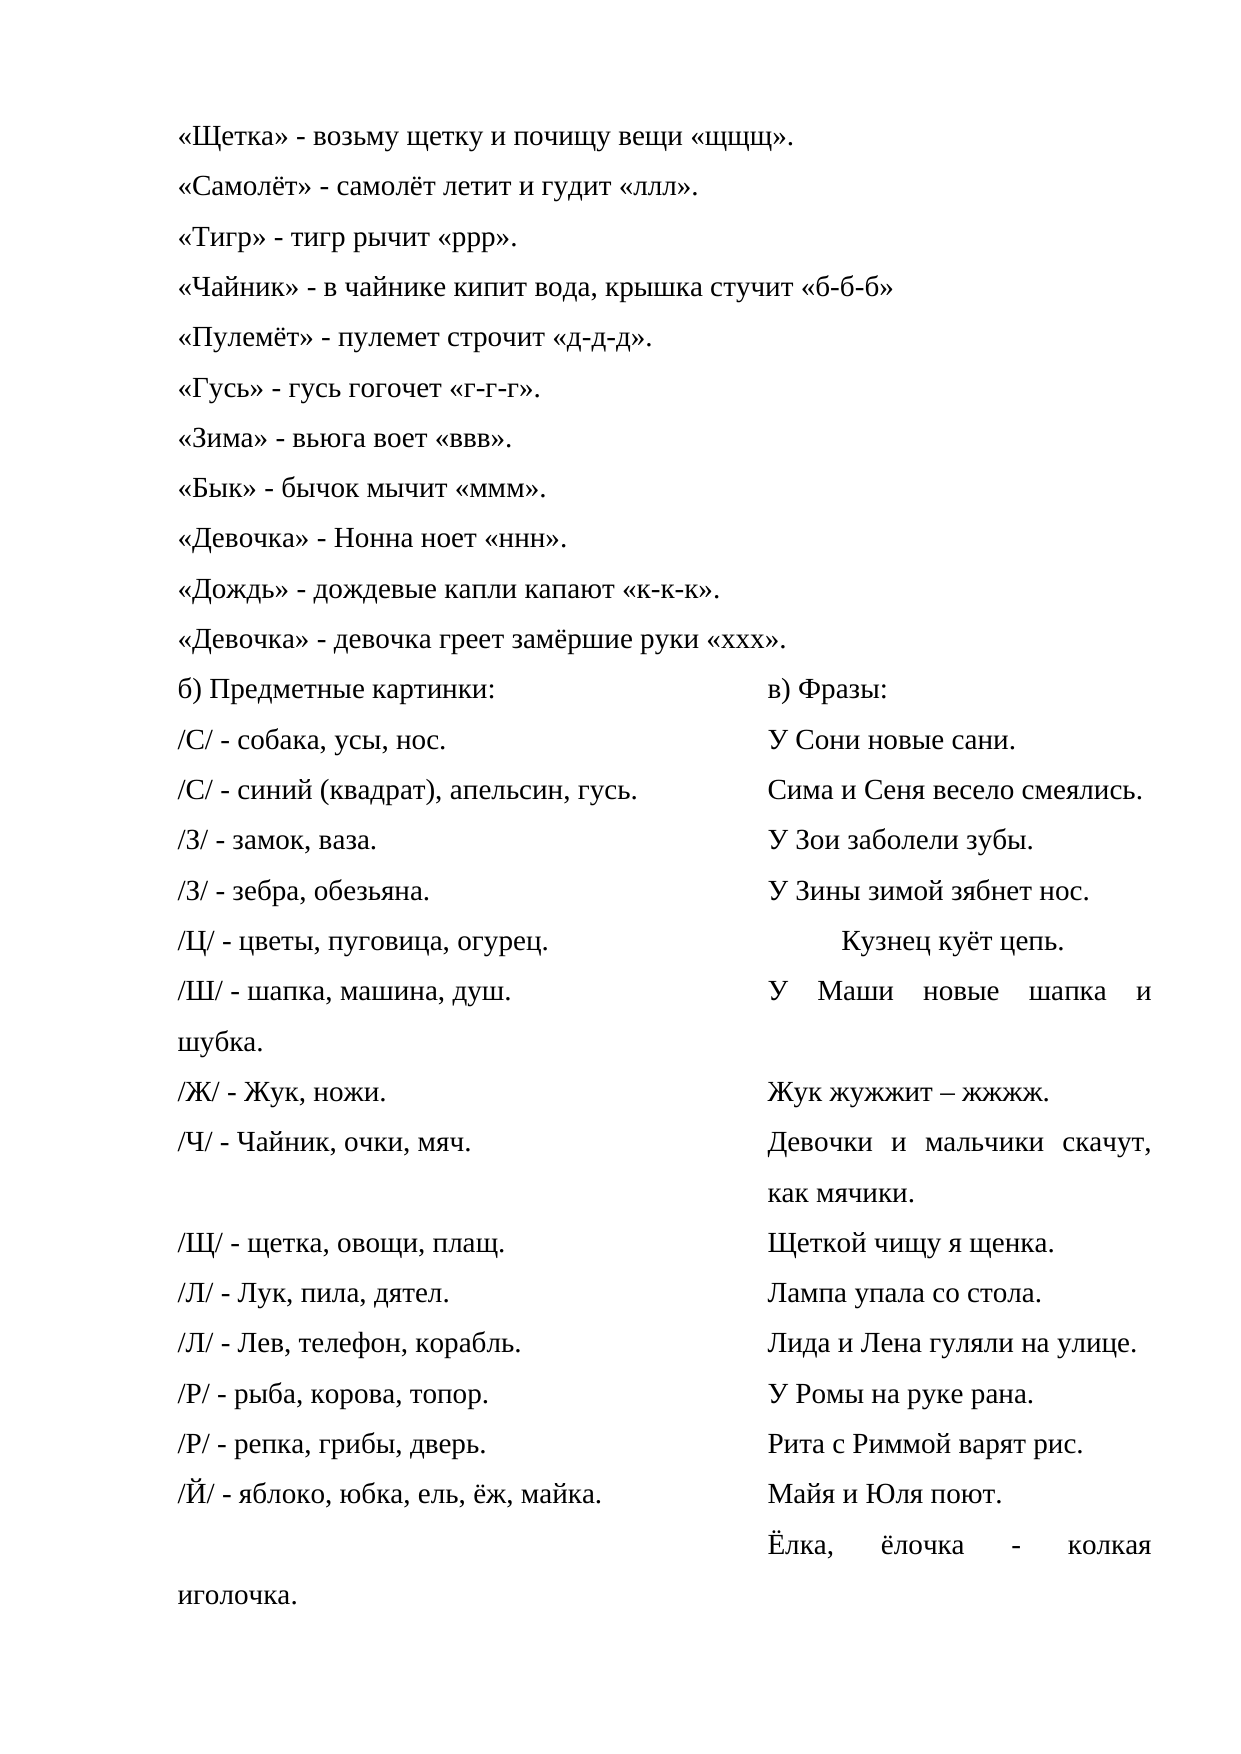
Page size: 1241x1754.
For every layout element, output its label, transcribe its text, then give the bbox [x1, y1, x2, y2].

text «Чайник» - в чайнике кипит вода, крышка стучит «б-б-б» [177, 269, 1152, 303]
text /Ч/ - Чайник, очки, мяч. Девочки и мальчики скачут, как мячики. [177, 1124, 1152, 1208]
text /Р/ - репка, грибы, дверь. Рита с Риммой варят рис. [177, 1426, 1152, 1460]
text «Тигр» - тигр рычит «ррр». [177, 219, 1152, 252]
text «Зима» - вьюга воет «ввв». [177, 420, 1152, 453]
text /С/ - собака, усы, нос. У Сони новые сани. [177, 722, 1152, 755]
text «Гусь» - гусь гогочет «г-г-г». [177, 370, 1152, 403]
text /Л/ - Лев, телефон, корабль. Лида и Лена гуляли на улице. [177, 1326, 1152, 1359]
text «Девочка» - Нонна ноет «ннн». [177, 521, 1152, 554]
text б) Предметные картинки: в) Фразы: [177, 672, 1152, 705]
text /Ж/ - Жук, ножи. Жук жужжит – жжжж. [177, 1074, 1152, 1108]
text /З/ - зебра, обезьяна. У Зины зимой зябнет нос. [177, 873, 1152, 906]
text «Дождь» - дождевые капли капают «к-к-к». [177, 571, 1152, 604]
text «Пулемёт» - пулемет строчит «д-д-д». [177, 319, 1152, 353]
text «Самолёт» - самолёт летит и гудит «ллл». [177, 168, 1152, 202]
text /Ш/ - шапка, машина, душ. У Маши новые шапка и шубка. [177, 973, 1152, 1057]
text /Л/ - Лук, пила, дятел. Лампа упала со стола. [177, 1275, 1152, 1309]
text «Щетка» - возьму щетку и почищу вещи «щщщ». [177, 118, 1152, 152]
text /З/ - замок, ваза. У Зои заболели зубы. [177, 822, 1152, 856]
text /С/ - синий (квадрат), апельсин, гусь. Сима и Сеня весело смеялись. [177, 772, 1152, 806]
text /Р/ - рыба, корова, топор. У Ромы на руке рана. [177, 1376, 1152, 1409]
text «Девочка» - девочка греет замёршие руки «ххх». [177, 621, 1152, 655]
text /Щ/ - щетка, овощи, плащ. Щеткой чищу я щенка. [177, 1225, 1152, 1258]
text /Ц/ - цветы, пуговица, огурец. Кузнец куёт цепь. [177, 923, 1152, 957]
text /Й/ - яблоко, юбка, ель, ёж, майка. Майя и Юля поют. [177, 1477, 1152, 1510]
text «Бык» - бычок мычит «ммм». [177, 470, 1152, 504]
text Ёлка, ёлочка - колкая иголочка. [177, 1527, 1152, 1611]
